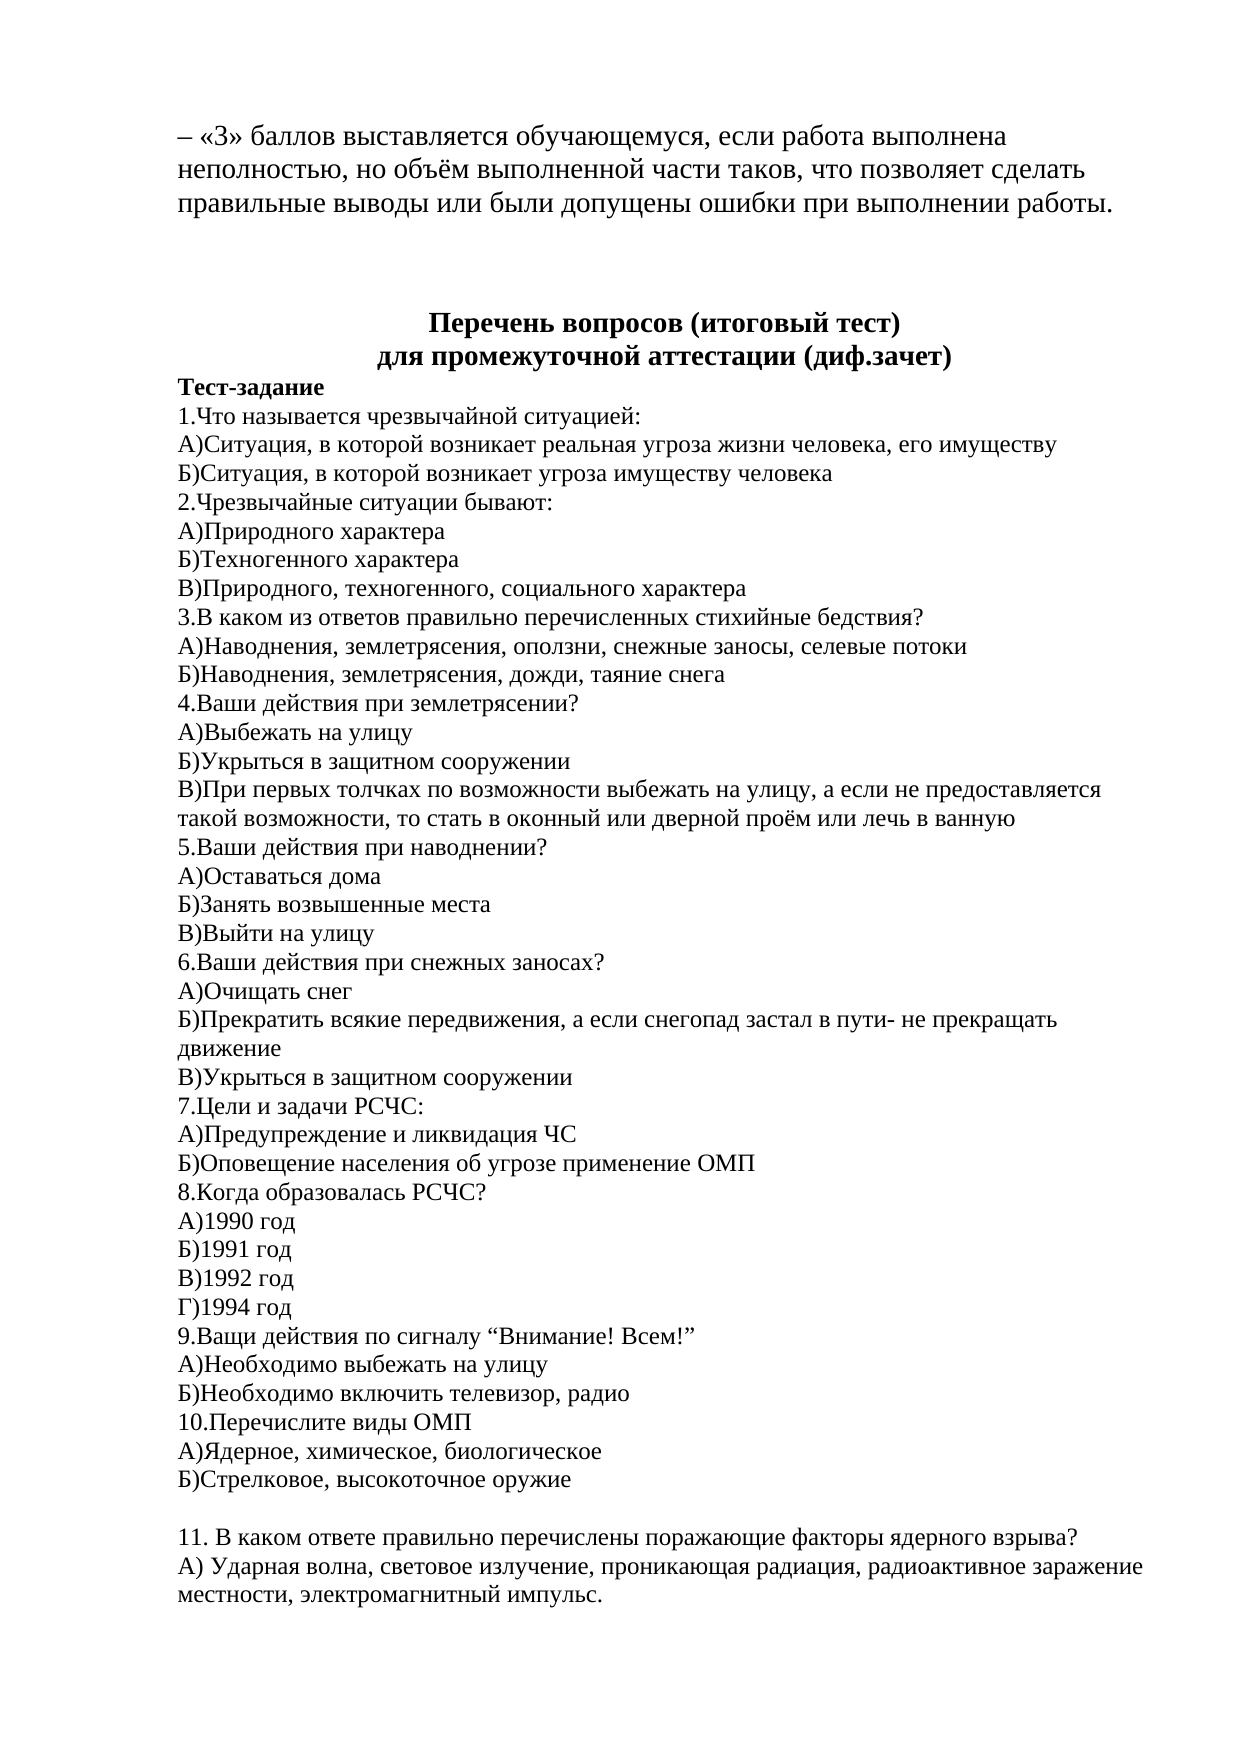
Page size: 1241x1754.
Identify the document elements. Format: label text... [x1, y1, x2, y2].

text А)Оставаться дома [177, 861, 1152, 889]
text Б)Техногенного характера [177, 544, 1152, 573]
text А)Выбежать на улицу [177, 717, 1152, 746]
text Перечень вопросов (итоговый тест) [177, 305, 1152, 338]
text 10.Перечислите виды ОМП [177, 1407, 1152, 1436]
text В)1992 год [177, 1263, 1152, 1292]
text А)Природного характера [177, 516, 1152, 544]
text А)Предупреждение и ликвидация ЧС [177, 1119, 1152, 1148]
text 6.Ваши действия при снежных заносах? [177, 947, 1152, 976]
text Б)Ситуация, в которой возникает угроза имуществу человека [177, 458, 1152, 487]
text 8.Когда образовалась РСЧС? [177, 1177, 1152, 1206]
text Тест-задание [177, 372, 1152, 401]
text для промежуточной аттестации (диф.зачет) [177, 338, 1152, 372]
text Б)Укрыться в защитном сооружении [177, 746, 1152, 774]
text А)Очищать снег [177, 976, 1152, 1004]
text Б)Необходимо включить телевизор, радио [177, 1378, 1152, 1407]
text Б)Наводнения, землетрясения, дожди, таяние снега [177, 659, 1152, 688]
text Б)Оповещение населения об угрозе применение ОМП [177, 1148, 1152, 1177]
text В)При первых толчках по возможности выбежать на улицу, а если не предоставляется такой возможности, то стать в оконный или дверной проём или лечь в ванную [177, 774, 1152, 832]
text – «3» баллов выставляется обучающемуся, если работа выполнена неполностью, но объём выполненной части таков, что позволяет сделать правильные выводы или были допущены ошибки при выполнении работы. [177, 118, 1152, 219]
text 1.Что называется чрезвычайной ситуацией: [177, 401, 1152, 429]
text А)Ядерное, химическое, биологическое [177, 1436, 1152, 1464]
text В)Природного, техногенного, социального характера [177, 573, 1152, 602]
text Б)Занять возвышенные места [177, 889, 1152, 918]
text В)Укрыться в защитном сооружении [177, 1062, 1152, 1091]
text А) Ударная волна, световое излучение, проникающая радиация, радиоактивное заражение местности, электромагнитный импульс. [177, 1551, 1152, 1608]
text Б)Стрелковое, высокоточное оружие [177, 1464, 1152, 1493]
text Г)1994 год [177, 1292, 1152, 1321]
text А)1990 год [177, 1206, 1152, 1234]
text А)Ситуация, в которой возникает реальная угроза жизни человека, его имуществу [177, 429, 1152, 458]
text 5.Ваши действия при наводнении? [177, 832, 1152, 861]
text 9.Ващи действия по сигналу “Внимание! Всем!” [177, 1321, 1152, 1349]
text Б)1991 год [177, 1234, 1152, 1263]
text В)Выйти на улицу [177, 918, 1152, 947]
text 11. В каком ответе правильно перечислены поражающие факторы ядерного взрыва? [177, 1522, 1152, 1551]
text А)Необходимо выбежать на улицу [177, 1349, 1152, 1378]
text 3.В каком из ответов правильно перечисленных стихийные бедствия? [177, 602, 1152, 631]
text 2.Чрезвычайные ситуации бывают: [177, 487, 1152, 516]
text 4.Ваши действия при землетрясении? [177, 688, 1152, 717]
text 7.Цели и задачи РСЧС: [177, 1091, 1152, 1119]
text Б)Прекратить всякие передвижения, а если снегопад застал в пути- не прекращать движение [177, 1004, 1152, 1062]
text А)Наводнения, землетрясения, оползни, снежные заносы, селевые потоки [177, 631, 1152, 659]
